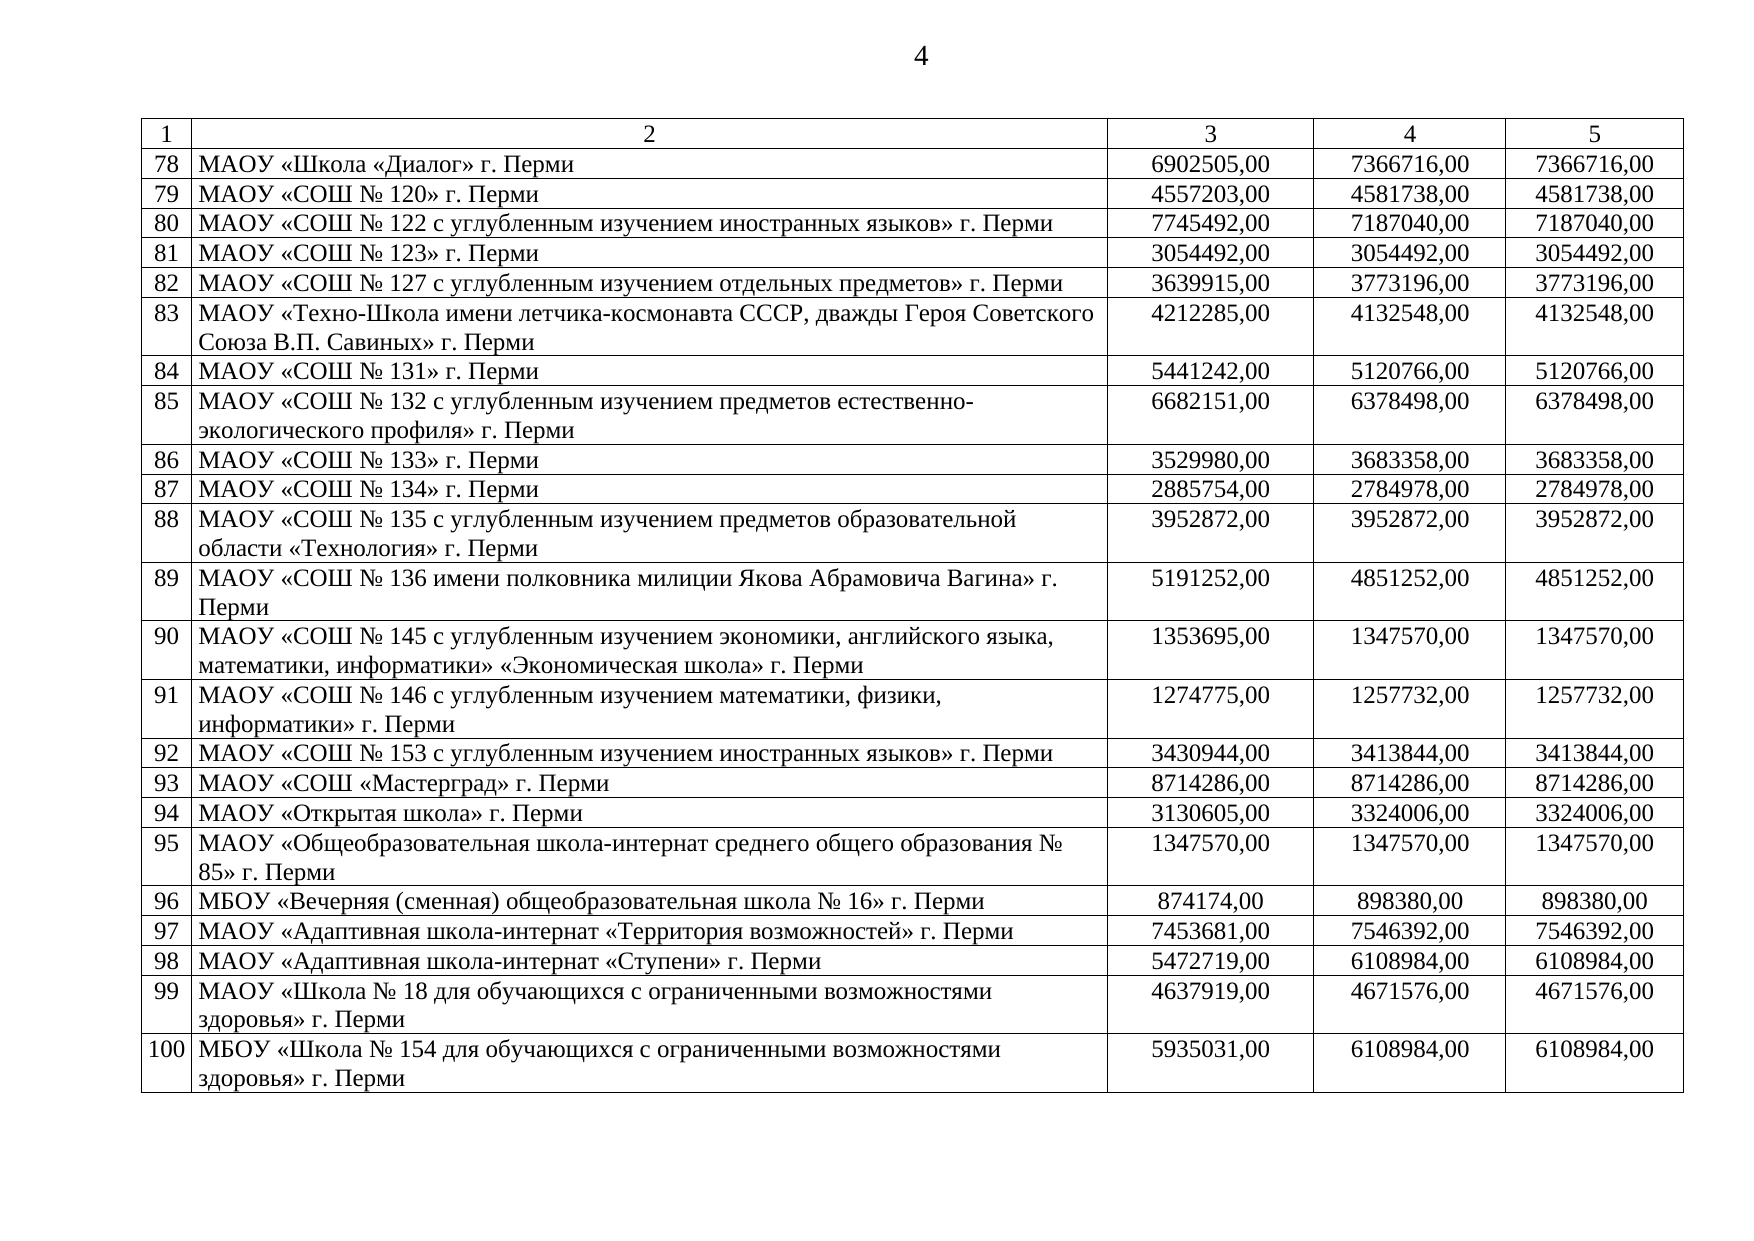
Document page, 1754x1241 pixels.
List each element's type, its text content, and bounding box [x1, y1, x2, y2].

table_cell 3324006,00 [1314, 798, 1505, 827]
table_cell 93 [142, 768, 191, 797]
table_cell 7187040,00 [1506, 209, 1683, 237]
table_cell МАОУ «СОШ № 153 с углубленным изучением иностранных языков» г. Перми [192, 739, 1107, 767]
table_cell МАОУ «Открытая школа» г. Перми [192, 798, 1107, 827]
table_cell 4132548,00 [1506, 298, 1683, 355]
table_cell 4581738,00 [1506, 179, 1683, 207]
table_cell 7453681,00 [1108, 916, 1313, 945]
table_cell 6108984,00 [1506, 946, 1683, 975]
table_cell 97 [142, 916, 191, 945]
table_header 2 [192, 119, 1107, 148]
table_header 4 [1314, 119, 1505, 148]
table_cell 4637919,00 [1108, 976, 1313, 1033]
table_cell 7366716,00 [1314, 149, 1505, 178]
table_cell МБОУ «Вечерняя (сменная) общеобразовательная школа № 16» г. Перми [192, 886, 1107, 915]
table_cell МАОУ «Адаптивная школа-интернат «Ступени» г. Перми [192, 946, 1107, 975]
table_cell 4581738,00 [1314, 179, 1505, 207]
table_cell 7745492,00 [1108, 209, 1313, 237]
table_cell 5935031,00 [1108, 1034, 1313, 1092]
table_cell 4851252,00 [1314, 563, 1505, 620]
table_cell 3683358,00 [1506, 445, 1683, 473]
table_cell 6378498,00 [1506, 386, 1683, 444]
table_cell 3413844,00 [1314, 739, 1505, 767]
table_cell МАОУ «СОШ № 133» г. Перми [192, 445, 1107, 473]
table_cell 1347570,00 [1506, 621, 1683, 679]
table_cell 5120766,00 [1314, 356, 1505, 385]
table_cell 3054492,00 [1506, 238, 1683, 267]
table_cell МАОУ «СОШ № 131» г. Перми [192, 356, 1107, 385]
table_cell 3130605,00 [1108, 798, 1313, 827]
table_cell 1257732,00 [1314, 680, 1505, 737]
table_cell 85 [142, 386, 191, 444]
table_cell 3773196,00 [1506, 268, 1683, 297]
table_cell 98 [142, 946, 191, 975]
table_cell 80 [142, 209, 191, 237]
table_cell 100 [142, 1034, 191, 1092]
table_cell 8714286,00 [1314, 768, 1505, 797]
table_cell 4851252,00 [1506, 563, 1683, 620]
table_cell МАОУ «СОШ № 127 с углубленным изучением отдельных предметов» г. Перми [192, 268, 1107, 297]
table_cell 3952872,00 [1314, 504, 1505, 562]
table_cell 6108984,00 [1506, 1034, 1683, 1092]
table_cell 8714286,00 [1506, 768, 1683, 797]
table_cell МАОУ «СОШ «Мастерград» г. Перми [192, 768, 1107, 797]
table_cell МБОУ «Школа № 154 для обучающихся с ограниченными возможностями здоровья» г. Перми [192, 1034, 1107, 1092]
table_cell 898380,00 [1314, 886, 1505, 915]
table_cell 7546392,00 [1314, 916, 1505, 945]
table_cell 2784978,00 [1506, 475, 1683, 503]
table_cell 6378498,00 [1314, 386, 1505, 444]
table_header 1 [142, 119, 191, 148]
table_header 5 [1506, 119, 1683, 148]
table_cell 1274775,00 [1108, 680, 1313, 737]
table_cell 99 [142, 976, 191, 1033]
table_cell 83 [142, 298, 191, 355]
table_cell 1353695,00 [1108, 621, 1313, 679]
table_cell МАОУ «Школа «Диалог» г. Перми [192, 149, 1107, 178]
table_cell 3952872,00 [1506, 504, 1683, 562]
table_cell МАОУ «СОШ № 132 с углубленным изучением предметов естественно-экологического профиля» г. Перми [192, 386, 1107, 444]
table_cell 4671576,00 [1314, 976, 1505, 1033]
table_cell МАОУ «СОШ № 145 с углубленным изучением экономики, английского языка, математики, информатики» «Экономическая школа» г. Перми [192, 621, 1107, 679]
table_cell 4132548,00 [1314, 298, 1505, 355]
table_cell МАОУ «Общеобразовательная школа-интернат среднего общего образования № 85» г. Перми [192, 828, 1107, 885]
table_cell МАОУ «СОШ № 134» г. Перми [192, 475, 1107, 503]
table_cell 5472719,00 [1108, 946, 1313, 975]
table_cell 6902505,00 [1108, 149, 1313, 178]
table_cell МАОУ «СОШ № 123» г. Перми [192, 238, 1107, 267]
table_cell 6682151,00 [1108, 386, 1313, 444]
table_cell МАОУ «СОШ № 136 имени полковника милиции Якова Абрамовича Вагина» г. Перми [192, 563, 1107, 620]
table_cell 7366716,00 [1506, 149, 1683, 178]
table_cell 3324006,00 [1506, 798, 1683, 827]
table_cell 898380,00 [1506, 886, 1683, 915]
table_cell 2784978,00 [1314, 475, 1505, 503]
table_cell 3054492,00 [1314, 238, 1505, 267]
table_cell МАОУ «СОШ № 122 с углубленным изучением иностранных языков» г. Перми [192, 209, 1107, 237]
table_cell 82 [142, 268, 191, 297]
table_cell 4671576,00 [1506, 976, 1683, 1033]
table_cell 3430944,00 [1108, 739, 1313, 767]
table_cell 1347570,00 [1108, 828, 1313, 885]
table_cell 3773196,00 [1314, 268, 1505, 297]
table_header 3 [1108, 119, 1313, 148]
table_cell 5441242,00 [1108, 356, 1313, 385]
table_cell МАОУ «Адаптивная школа-интернат «Территория возможностей» г. Перми [192, 916, 1107, 945]
table_cell 87 [142, 475, 191, 503]
table_cell 1347570,00 [1314, 828, 1505, 885]
table_cell МАОУ «СОШ № 146 с углубленным изучением математики, физики, информатики» г. Перми [192, 680, 1107, 737]
table_cell 8714286,00 [1108, 768, 1313, 797]
table_cell 3952872,00 [1108, 504, 1313, 562]
table_cell 5191252,00 [1108, 563, 1313, 620]
table_cell 91 [142, 680, 191, 737]
table_cell 5120766,00 [1506, 356, 1683, 385]
table_cell 96 [142, 886, 191, 915]
table_cell 79 [142, 179, 191, 207]
table_cell 94 [142, 798, 191, 827]
table_cell 4557203,00 [1108, 179, 1313, 207]
table_cell 86 [142, 445, 191, 473]
table_cell 7187040,00 [1314, 209, 1505, 237]
table_cell 3683358,00 [1314, 445, 1505, 473]
table_cell 92 [142, 739, 191, 767]
table_cell МАОУ «Школа № 18 для обучающихся с ограниченными возможностями здоровья» г. Перми [192, 976, 1107, 1033]
table_cell 1347570,00 [1314, 621, 1505, 679]
table_cell 90 [142, 621, 191, 679]
table_cell МАОУ «Техно-Школа имени летчика-космонавта СССР, дважды Героя Советского Союза В.П. Савиных» г. Перми [192, 298, 1107, 355]
table_cell 3529980,00 [1108, 445, 1313, 473]
table_cell 2885754,00 [1108, 475, 1313, 503]
table_cell 3413844,00 [1506, 739, 1683, 767]
table_cell 6108984,00 [1314, 946, 1505, 975]
table_cell 81 [142, 238, 191, 267]
table_cell 88 [142, 504, 191, 562]
table_cell 89 [142, 563, 191, 620]
table_cell 3054492,00 [1108, 238, 1313, 267]
table_cell 6108984,00 [1314, 1034, 1505, 1092]
table_cell 1257732,00 [1506, 680, 1683, 737]
table_cell 84 [142, 356, 191, 385]
table_cell 1347570,00 [1506, 828, 1683, 885]
table_cell 4212285,00 [1108, 298, 1313, 355]
table_cell МАОУ «СОШ № 120» г. Перми [192, 179, 1107, 207]
table_cell 3639915,00 [1108, 268, 1313, 297]
table_cell 95 [142, 828, 191, 885]
table_cell 874174,00 [1108, 886, 1313, 915]
table_cell 78 [142, 149, 191, 178]
table_cell 7546392,00 [1506, 916, 1683, 945]
table_cell МАОУ «СОШ № 135 с углубленным изучением предметов образовательной области «Технология» г. Перми [192, 504, 1107, 562]
